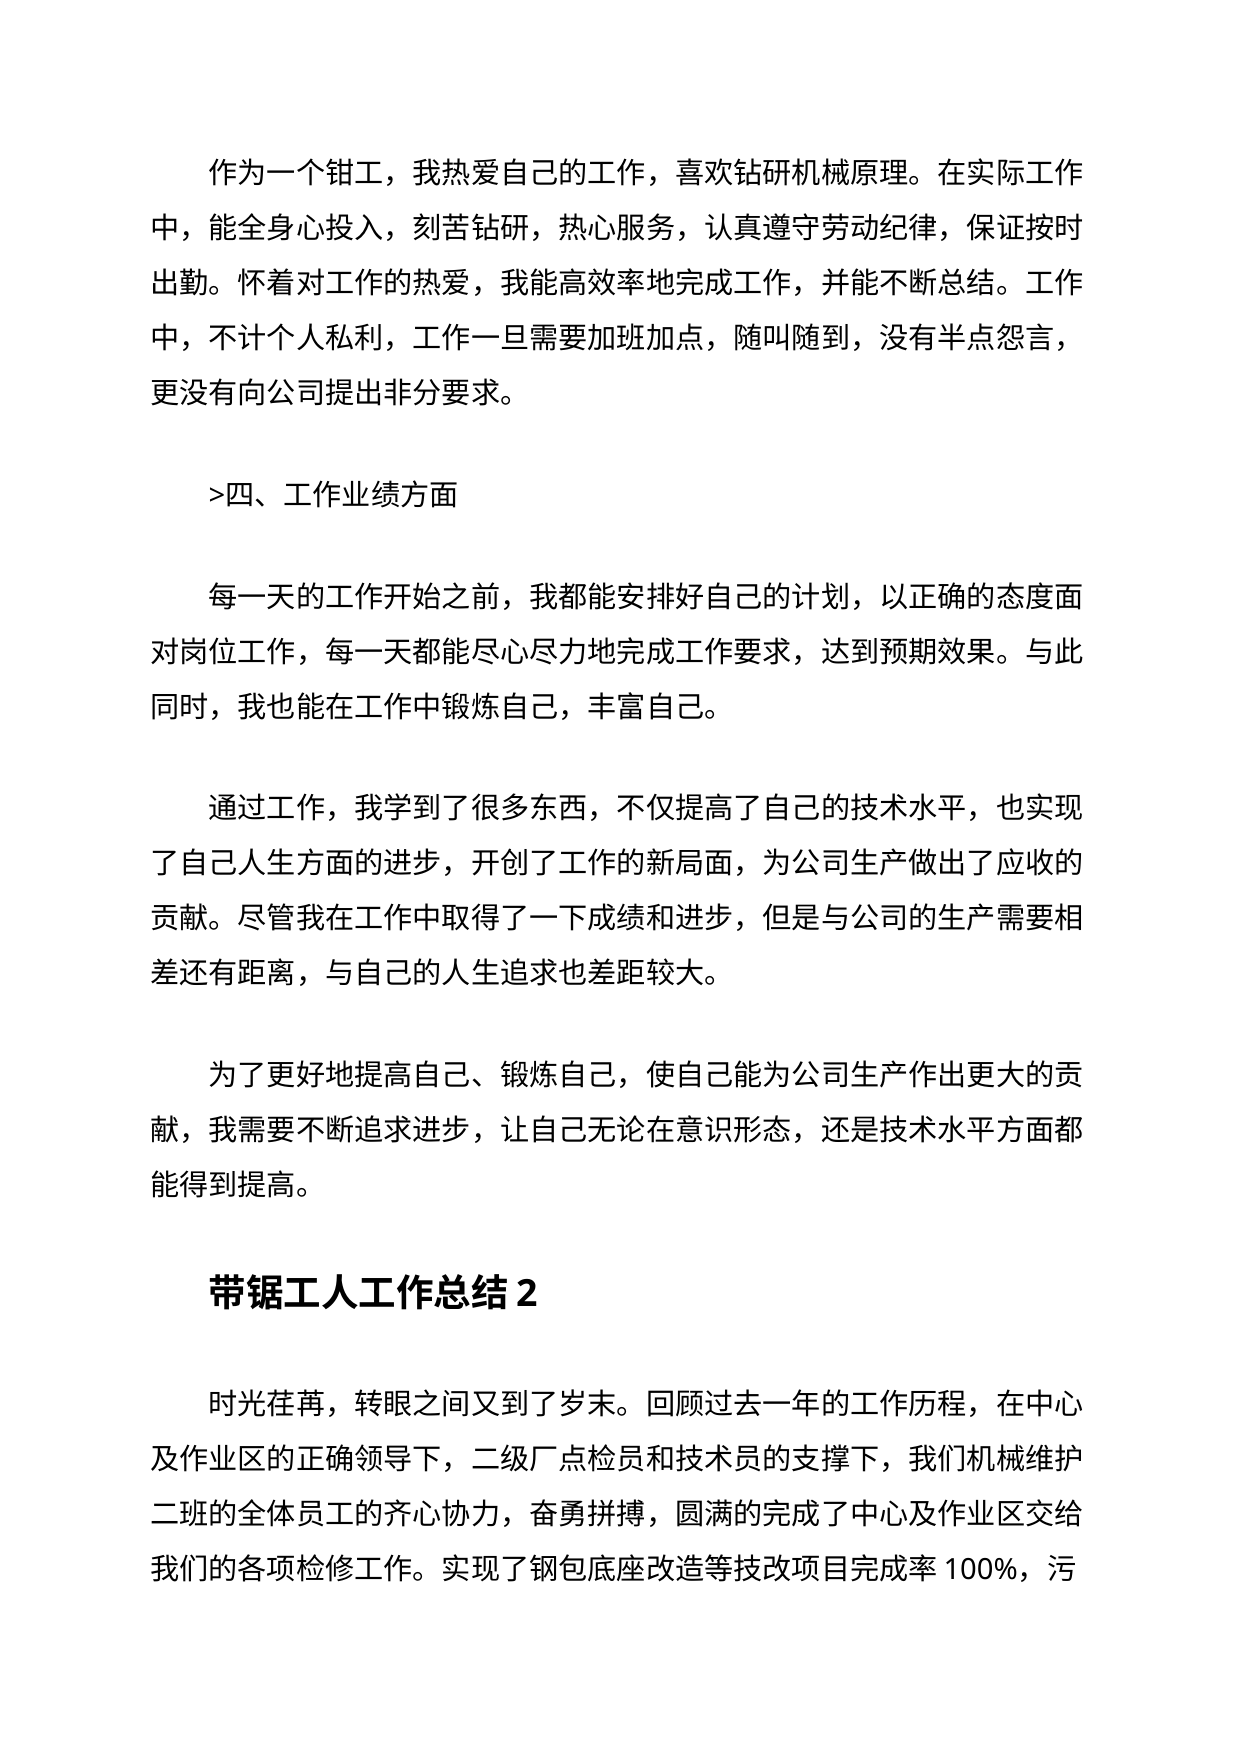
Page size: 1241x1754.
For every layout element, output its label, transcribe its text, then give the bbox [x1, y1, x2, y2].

text 每一天的工作开始之前，我都能安排好自己的计划，以正确的态度面对岗位工作，每一天都能尽心尽力地完成工作要求，达到预期效果。与此同时，我也能在工作中锻炼自己，丰富自己。 [150, 573, 1090, 725]
text 带锯工人工作总结2 [150, 1263, 1090, 1317]
text >四、工作业绩方面 [150, 471, 1090, 514]
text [150, 1381, 1090, 1588]
text 作为一个钳工，我热爱自己的工作，喜欢钻研机械原理。在实际工作中，能全身心投入，刻苦钻研，热心服务，认真遵守劳动纪律，保证按时出勤。怀着对工作的热爱，我能高效率地完成工作，并能不断总结。工作中，不计个人私利，工作一旦需要加班加点，随叫随到，没有半点怨言，更没有向公司提出非分要求。 [150, 150, 1090, 412]
text 为了更好地提高自己、锻炼自己，使自己能为公司生产作出更大的贡献，我需要不断追求进步，让自己无论在意识形态，还是技术水平方面都能得到提高。 [150, 1051, 1090, 1203]
text 通过工作，我学到了很多东西，不仅提高了自己的技术水平，也实现了自己人生方面的进步，开创了工作的新局面，为公司生产做出了应收的贡献。尽管我在工作中取得了一下成绩和进步，但是与公司的生产需要相差还有距离，与自己的人生追求也差距较大。 [150, 785, 1090, 992]
